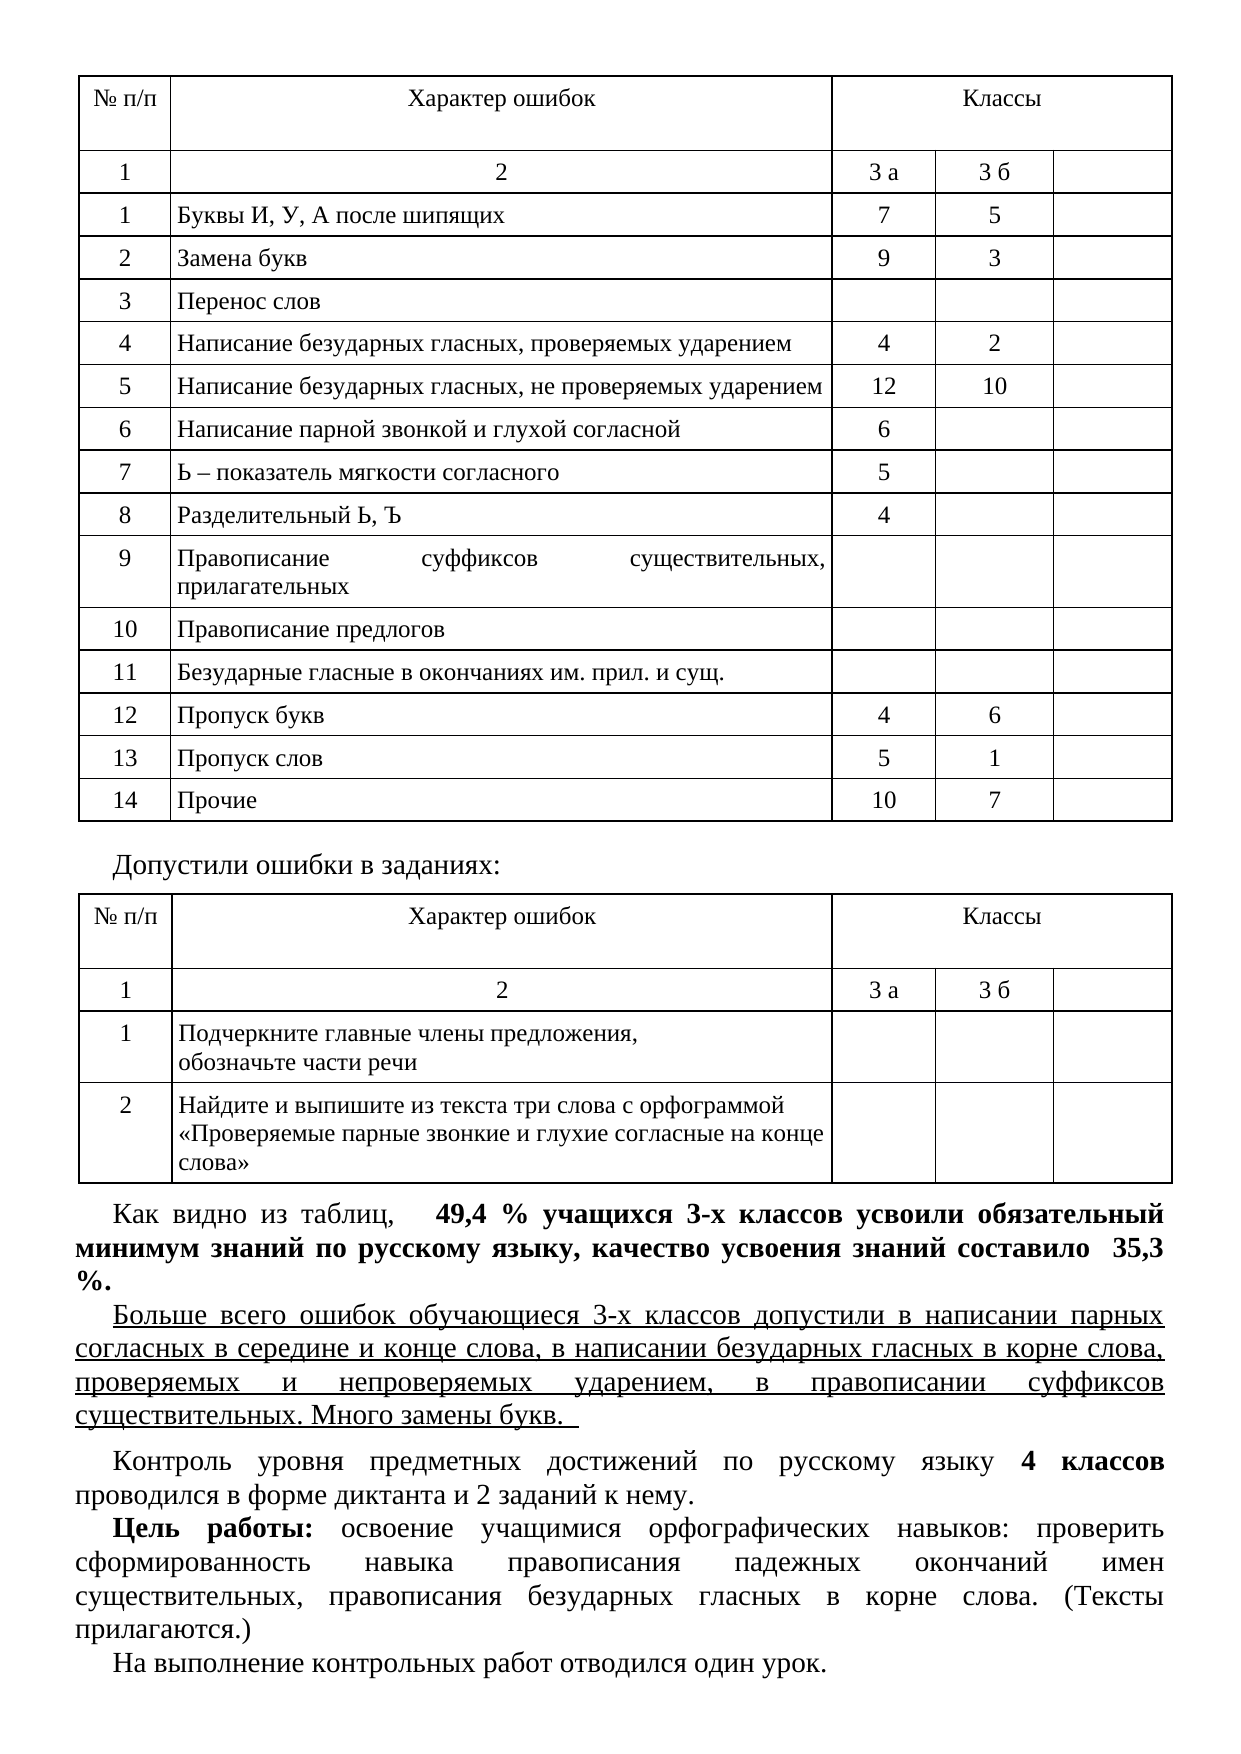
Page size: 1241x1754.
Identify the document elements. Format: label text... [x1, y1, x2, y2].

table_cell 5 [833, 451, 935, 492]
table_cell [936, 608, 1053, 649]
table_cell 2 [80, 1083, 171, 1182]
table_cell 4 [833, 694, 935, 735]
table_cell [1054, 694, 1171, 735]
text Допустили ошибки в заданиях: [75, 847, 1165, 881]
table_cell [1054, 408, 1171, 449]
table_cell Замена букв [171, 237, 831, 278]
table_cell [1054, 608, 1171, 649]
table_cell 4 [80, 322, 170, 363]
table_cell [1054, 194, 1171, 235]
table_cell 14 [80, 779, 170, 820]
table_cell [936, 494, 1053, 535]
table_header Характер ошибок [173, 895, 831, 967]
table_cell 3 б [936, 969, 1053, 1010]
table_cell 12 [833, 365, 935, 406]
table_cell 5 [833, 736, 935, 778]
table_cell [833, 1012, 935, 1082]
table_cell 8 [80, 494, 170, 535]
table_cell 4 [833, 322, 935, 363]
table_cell 1 [80, 969, 171, 1010]
text Больше всего ошибок обучающиеся 3-х классов допустили в написании парных согласных в середине и конце слова, в написании безударных гласных в корне слова, проверяемых и непроверяемых ударением, в правописании суффиксов существительных. Много замены букв. [75, 1395, 1165, 1431]
table_cell [1054, 736, 1171, 778]
table_cell 3 б [936, 151, 1053, 192]
table_cell [1054, 1012, 1171, 1082]
table_header Характер ошибок [171, 77, 831, 149]
table_cell Правописание предлогов [171, 608, 831, 649]
table_header Классы [833, 77, 1171, 149]
text Больше всего ошибок обучающиеся 3-х классов допустили в написании парных согласных в середине и конце слова, в написании безударных гласных в корне слова, проверяемых и непроверяемых ударением, в правописании суффиксов существительных. Много замены букв. [75, 1297, 1165, 1359]
table_cell [936, 651, 1053, 692]
table_cell 3 [80, 280, 170, 321]
table_cell [833, 1083, 935, 1182]
table_cell Найдите и выпишите из текста три слова с орфограммой «Проверяемые парные звонкие и глухие согласные на конце слова» [173, 1083, 831, 1182]
text Как видно из таблиц, 49,4 % учащихся 3-х классов усвоили обязательный минимум знаний по русскому языку, качество усвоения знаний составило 35,3 %. [75, 1196, 1165, 1297]
table_cell 2 [173, 969, 831, 1010]
table_cell 7 [80, 451, 170, 492]
table_cell 10 [80, 608, 170, 649]
table_cell [1054, 237, 1171, 278]
table_cell Написание безударных гласных, проверяемых ударением [171, 322, 831, 363]
table_cell Написание безударных гласных, не проверяемых ударением [171, 365, 831, 406]
table_cell Перенос слов [171, 280, 831, 321]
table_cell [936, 536, 1053, 606]
table_cell [936, 408, 1053, 449]
table_cell 2 [171, 151, 831, 192]
table_cell 9 [80, 536, 170, 606]
table_cell 6 [833, 408, 935, 449]
table_cell [1054, 365, 1171, 406]
table_cell 10 [936, 365, 1053, 406]
table_header Классы [833, 895, 1171, 967]
table_cell 13 [80, 736, 170, 778]
table_cell 3 а [833, 969, 935, 1010]
table_cell Прочие [171, 779, 831, 820]
table_cell [936, 280, 1053, 321]
text На выполнение контрольных работ отводился один урок. [75, 1645, 1165, 1678]
table_cell [1054, 779, 1171, 820]
table_cell [1054, 322, 1171, 363]
table_cell 2 [80, 237, 170, 278]
table_cell 10 [833, 779, 935, 820]
table_cell [1054, 651, 1171, 692]
table_cell Подчеркните главные члены предложения, обозначьте части речи [173, 1012, 831, 1082]
table_cell [1054, 969, 1171, 1010]
table_cell Написание парной звонкой и глухой согласной [171, 408, 831, 449]
table_cell 2 [936, 322, 1053, 363]
table_cell 3 [936, 237, 1053, 278]
table_cell [1054, 280, 1171, 321]
table_cell 3 а [833, 151, 935, 192]
table_cell Правописание суффиксов существительных, прилагательных [171, 536, 831, 606]
table_cell 1 [80, 151, 170, 192]
table_cell 6 [80, 408, 170, 449]
table_cell Ь – показатель мягкости согласного [171, 451, 831, 492]
table_cell Разделительный Ь, Ъ [171, 494, 831, 535]
table_cell 1 [936, 736, 1053, 778]
table_cell Пропуск букв [171, 694, 831, 735]
text Контроль уровня предметных достижений по русскому языку 4 классов проводился в форме диктанта и 2 заданий к нему. [75, 1443, 1165, 1511]
table_header № п/п [80, 77, 170, 149]
table_cell [1054, 494, 1171, 535]
table_cell [833, 651, 935, 692]
table_cell [1054, 1083, 1171, 1182]
table_header № п/п [80, 895, 171, 967]
table_cell Безударные гласные в окончаниях им. прил. и сущ. [171, 651, 831, 692]
table_cell 1 [80, 194, 170, 235]
table_cell [833, 280, 935, 321]
table_cell 11 [80, 651, 170, 692]
table_cell 6 [936, 694, 1053, 735]
text Больше всего ошибок обучающиеся 3-х классов допустили в написании парных согласных в середине и конце слова, в написании безударных гласных в корне слова, проверяемых и непроверяемых ударением, в правописании суффиксов существительных. Много замены букв. [75, 1361, 1165, 1393]
text Цель работы: освоение учащимися орфографических навыков: проверить сформированность навыка правописания падежных окончаний имен существительных, правописания безударных гласных в корне слова. (Тексты прилагаются.) [75, 1511, 1165, 1645]
table_cell [833, 536, 935, 606]
table_cell 5 [80, 365, 170, 406]
table_cell 7 [936, 779, 1053, 820]
table_cell [936, 1012, 1053, 1082]
table_cell 5 [936, 194, 1053, 235]
table_cell 1 [80, 1012, 171, 1082]
table_cell [936, 1083, 1053, 1182]
table_cell [1054, 151, 1171, 192]
table_cell 12 [80, 694, 170, 735]
table_cell Пропуск слов [171, 736, 831, 778]
table_cell [1054, 536, 1171, 606]
table_cell [833, 608, 935, 649]
table_cell 7 [833, 194, 935, 235]
table_cell 4 [833, 494, 935, 535]
table_cell [936, 451, 1053, 492]
table_cell [1054, 451, 1171, 492]
table_cell Буквы И, У, А после шипящих [171, 194, 831, 235]
table_cell 9 [833, 237, 935, 278]
